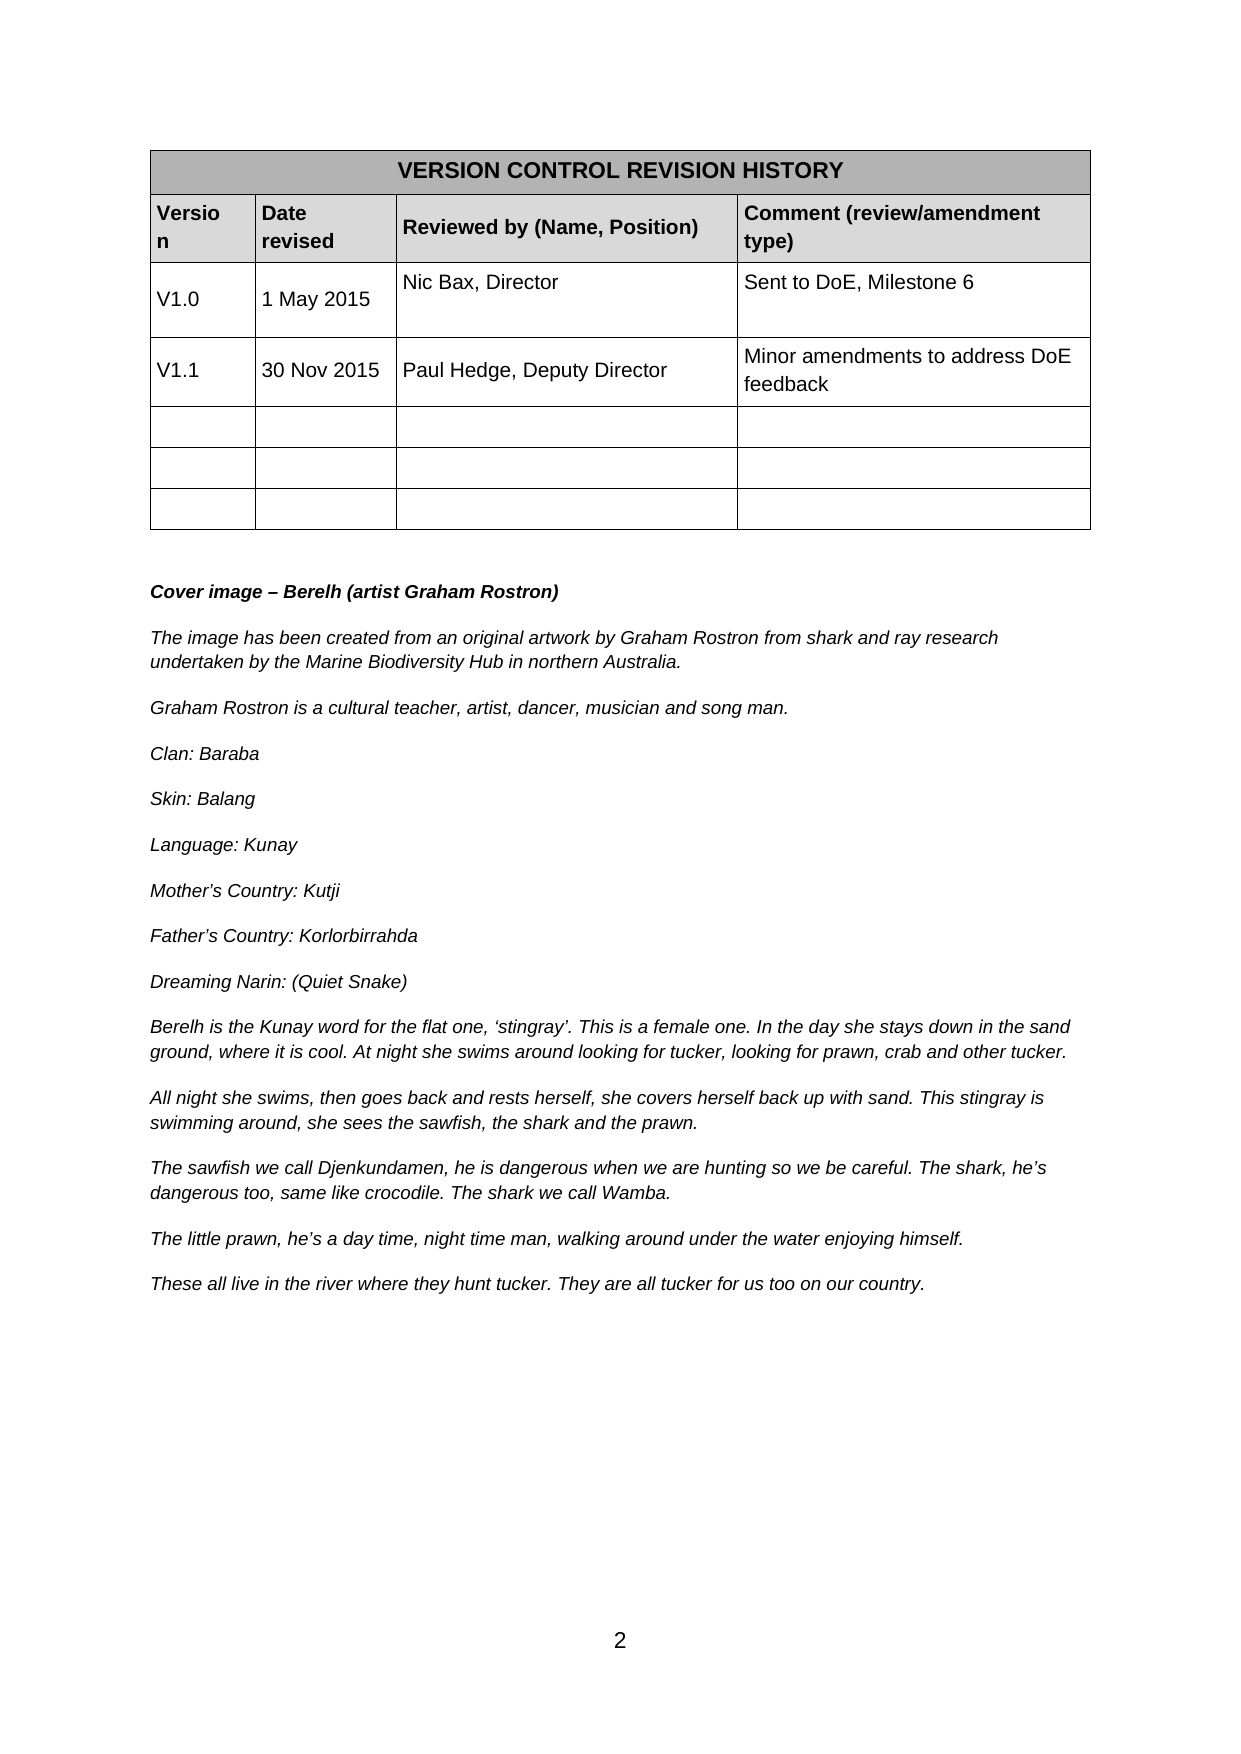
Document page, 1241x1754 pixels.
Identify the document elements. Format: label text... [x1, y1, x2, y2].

text Skin: Balang [150, 788, 1090, 810]
table_cell V1.0 [151, 263, 255, 337]
table_cell Version [151, 195, 255, 262]
table_cell [397, 407, 737, 447]
text The image has been created from an original artwork by Graham Rostron from shark and ray research undertaken by the Marine Biodiversity Hub in northern Australia. [150, 626, 1090, 673]
text Mother’s Country: Kutji [150, 879, 1090, 901]
table_cell [738, 407, 1090, 447]
table_cell Date revised [256, 195, 396, 262]
table_cell [151, 489, 255, 529]
table_cell [397, 489, 737, 529]
table_cell Nic Bax, Director [397, 263, 737, 337]
table_cell Comment (review/amendment type) [738, 195, 1090, 262]
text Cover image – Berelh (artist Graham Rostron) [150, 581, 1090, 602]
text The sawfish we call Djenkundamen, he is dangerous when we are hunting so we be careful. The shark, he’s dangerous too, same like crocodile. The shark we call Wamba. [150, 1157, 1090, 1203]
text These all live in the river where they hunt tucker. They are all tucker for us too on our country. [150, 1273, 1090, 1295]
table_cell Sent to DoE, Milestone 6 [738, 263, 1090, 337]
text Berelh is the Kunay word for the flat one, ‘stingray’. This is a female one. In the day she stays down in the sand ground, where it is cool. At night she swims around looking for tucker, looking for prawn, crab and other tucker. [150, 1016, 1090, 1063]
text The little prawn, he’s a day time, night time man, walking around under the water enjoying himself. [150, 1227, 1090, 1249]
table_cell [256, 489, 396, 529]
table_cell [397, 448, 737, 488]
table_header VERSION CONTROL REVISION HISTORY [151, 151, 1090, 194]
text All night she swims, then goes back and rests herself, she covers herself back up with sand. This stingray is swimming around, she sees the sawfish, the shark and the prawn. [150, 1087, 1090, 1133]
table_cell Minor amendments to address DoE feedback [738, 338, 1090, 406]
table_cell [151, 407, 255, 447]
table_cell Paul Hedge, Deputy Director [397, 338, 737, 406]
table_cell V1.1 [151, 338, 255, 406]
table_cell [738, 489, 1090, 529]
text Clan: Baraba [150, 742, 1090, 764]
table_cell [151, 448, 255, 488]
text Graham Rostron is a cultural teacher, artist, dancer, musician and song man. [150, 697, 1090, 718]
table_cell [256, 407, 396, 447]
text Language: Kunay [150, 834, 1090, 855]
text Father’s Country: Korlorbirrahda [150, 925, 1090, 947]
table_cell 1 May 2015 [256, 263, 396, 337]
text Dreaming Narin: (Quiet Snake) [150, 971, 1090, 992]
table_cell Reviewed by (Name, Position) [397, 195, 737, 262]
table_cell 30 Nov 2015 [256, 338, 396, 406]
table_cell [256, 448, 396, 488]
table_cell [738, 448, 1090, 488]
